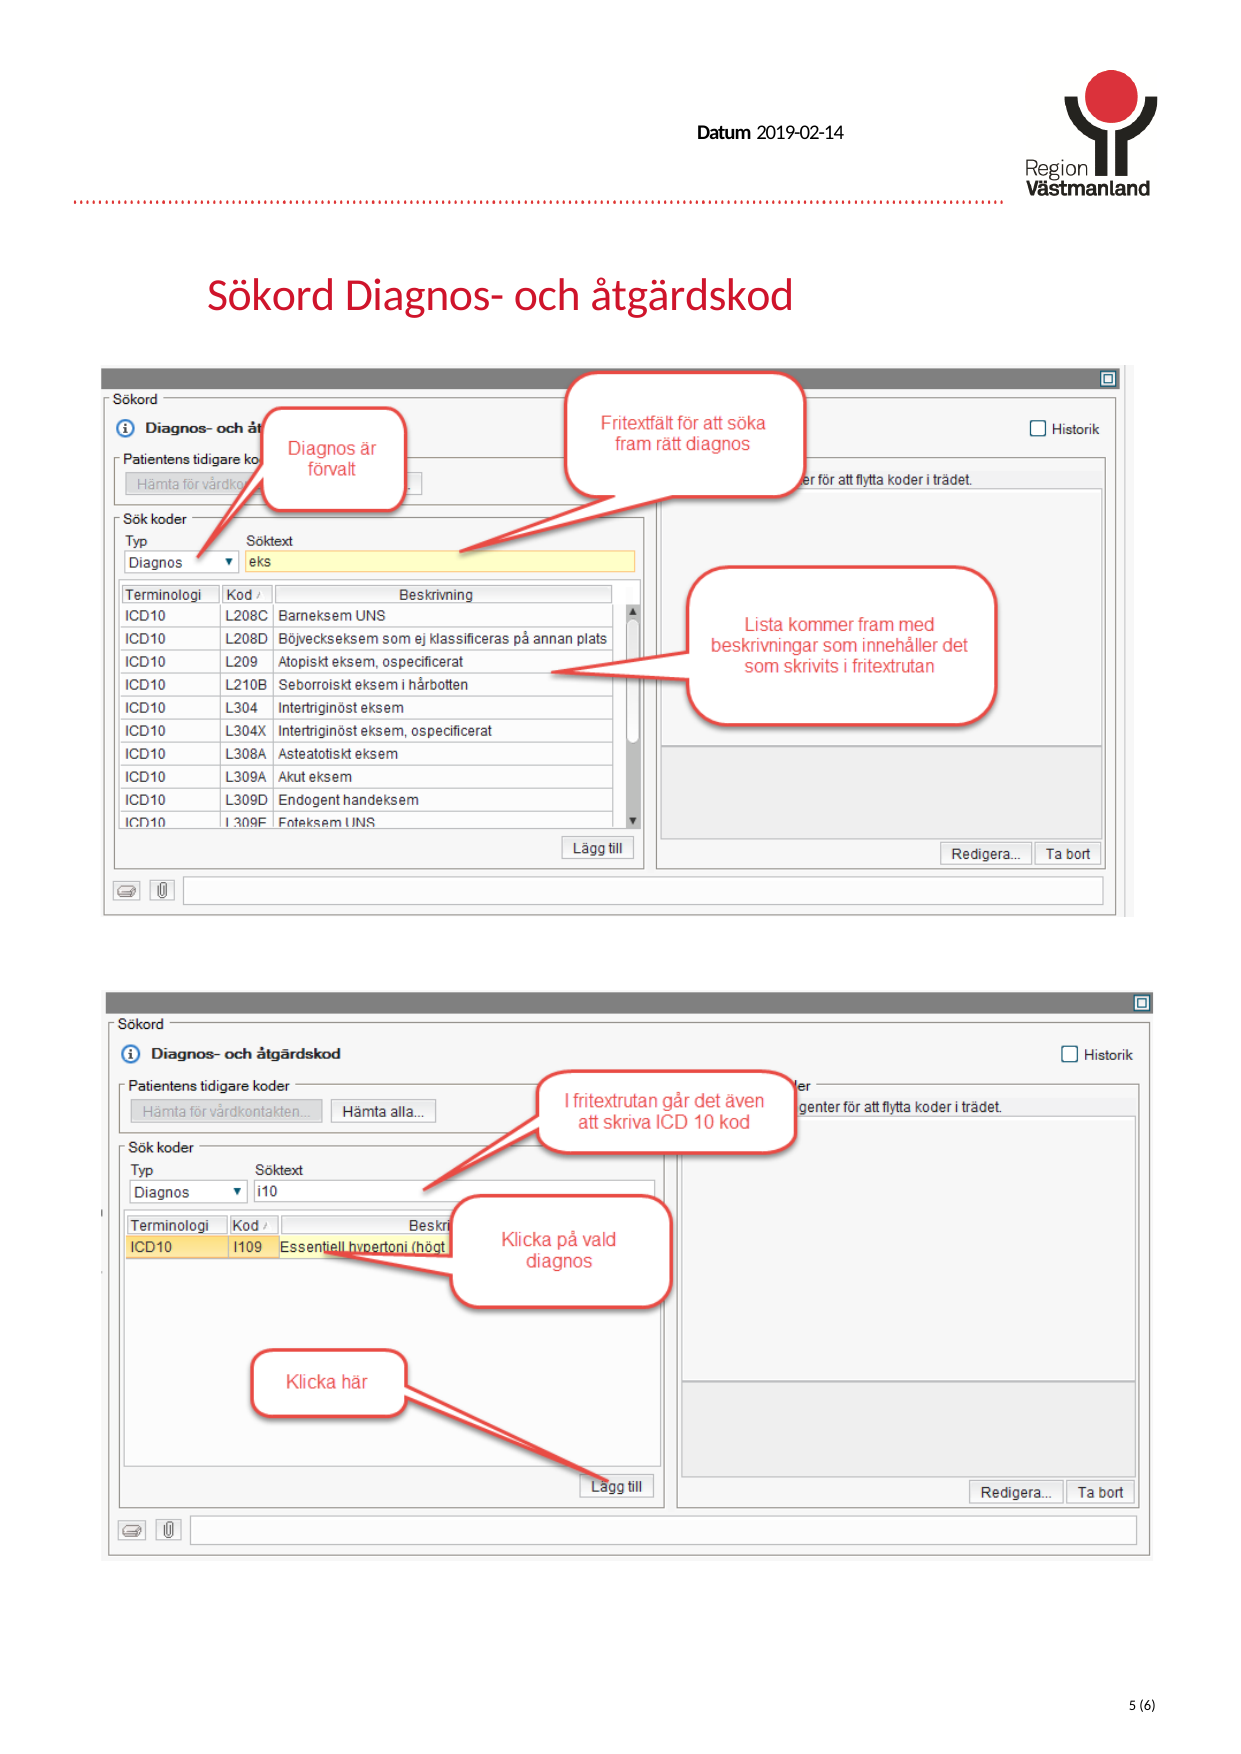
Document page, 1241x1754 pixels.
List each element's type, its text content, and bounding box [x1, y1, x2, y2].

picture [99, 365, 1133, 916]
picture [73, 200, 1004, 204]
picture [1026, 70, 1158, 196]
picture [100, 990, 1153, 1559]
subtitle Sökord Diagnos- och åtgärdskod [207, 266, 1033, 322]
